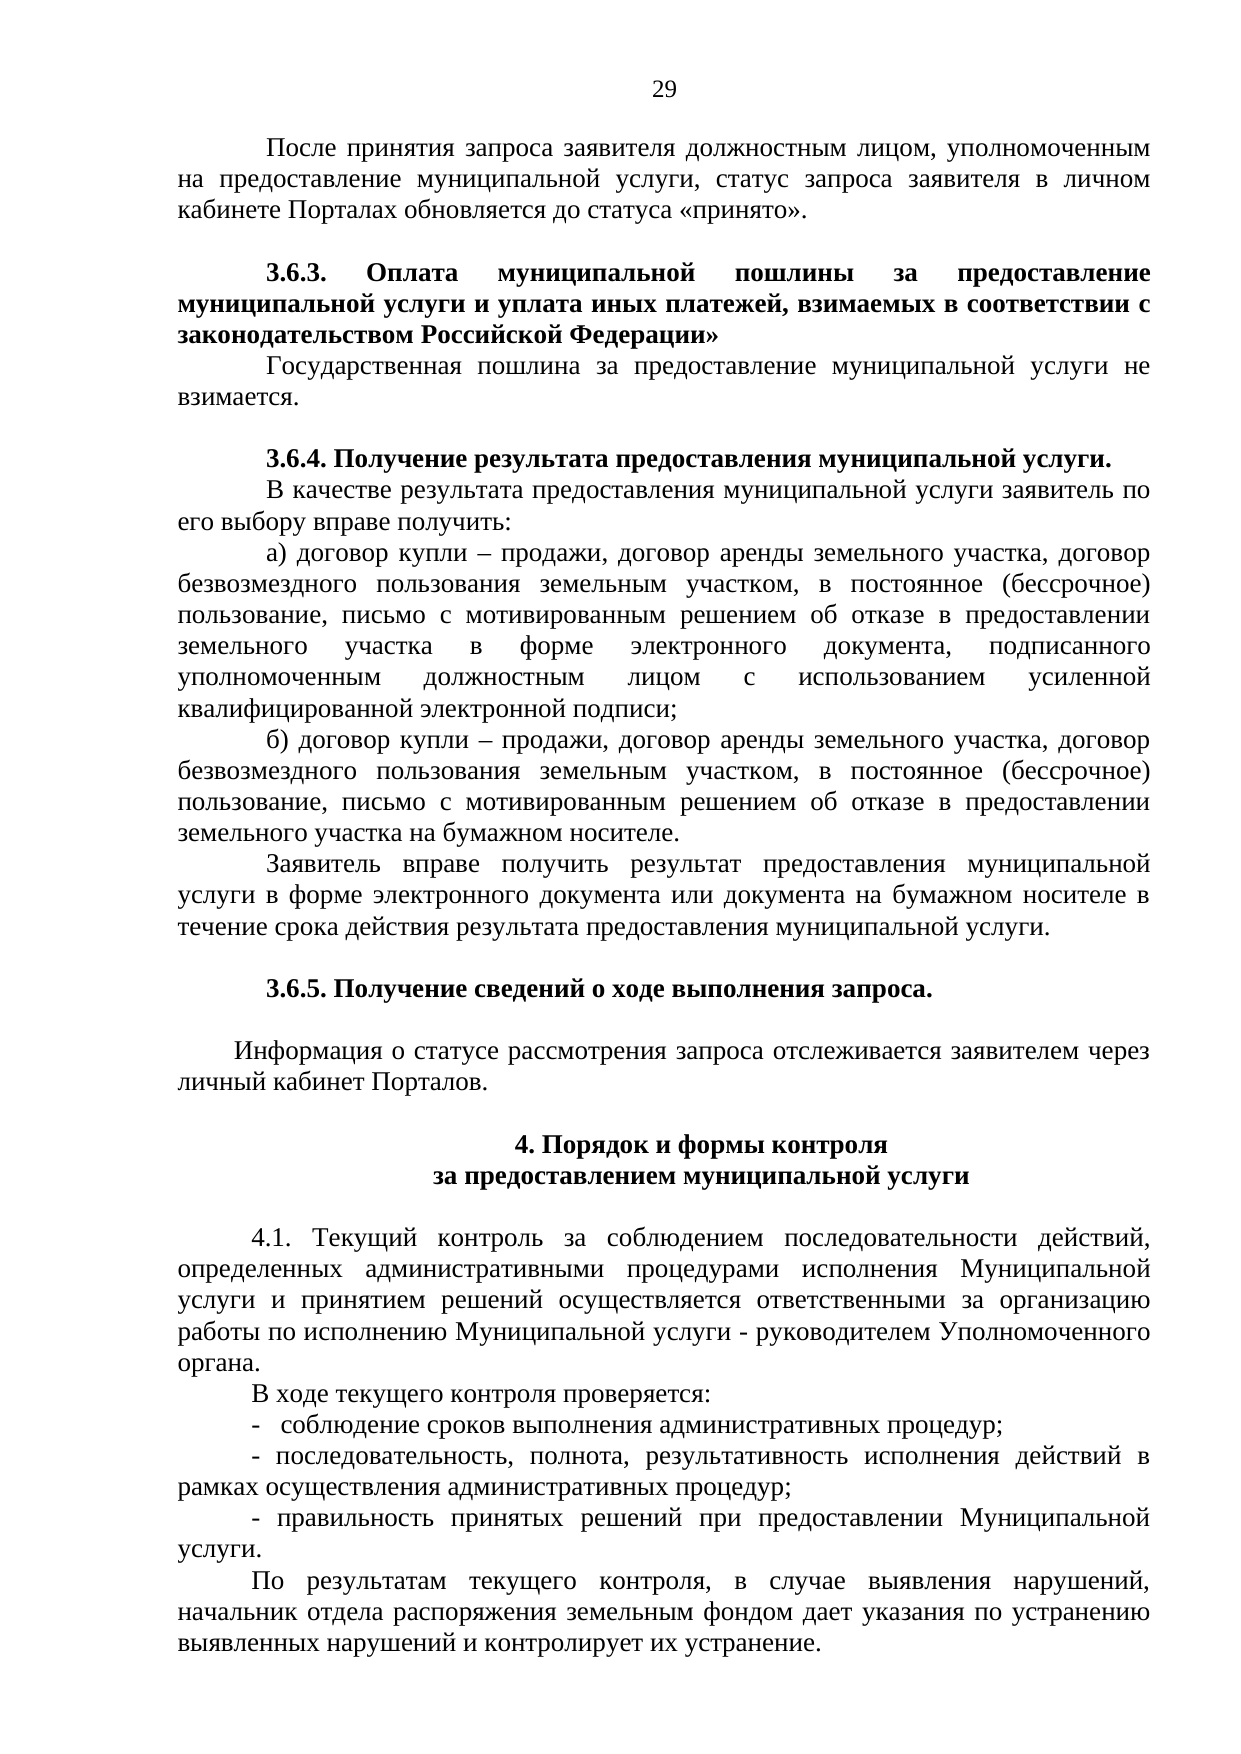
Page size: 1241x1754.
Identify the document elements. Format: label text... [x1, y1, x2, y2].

text В качестве результата предоставления муниципальной услуги заявитель по его выбору вправе получить: [177, 474, 1152, 536]
text 3.6.3. Оплата муниципальной пошлины за предоставление муниципальной услуги и уплата иных платежей, взимаемых в соответствии с законодательством Российской Федерации» [177, 256, 1152, 349]
text - соблюдение сроков выполнения административных процедур; [177, 1408, 1152, 1439]
text После принятия запроса заявителя должностным лицом, уполномоченным на предоставление муниципальной услуги, статус запроса заявителя в личном кабинете Порталах обновляется до статуса «принято». [177, 131, 1152, 224]
text 4.1. Текущий контроль за соблюдением последовательности действий, определенных административными процедурами исполнения Муниципальной услуги и принятием решений осуществляется ответственными за организацию работы по исполнению Муниципальной услуги - руководителем Уполномоченного органа. [177, 1221, 1152, 1377]
text 3.6.4. Получение результата предоставления муниципальной услуги. [177, 442, 1152, 474]
text 4. Порядок и формы контроля [177, 1128, 1152, 1159]
text Заявитель вправе получить результат предоставления муниципальной услуги в форме электронного документа или документа на бумажном носителе в течение срока действия результата предоставления муниципальной услуги. [177, 847, 1152, 941]
text - последовательность, полнота, результативность исполнения действий в рамках осуществления административных процедур; [177, 1439, 1152, 1501]
text за предоставлением муниципальной услуги [177, 1159, 1152, 1190]
text 3.6.5. Получение сведений о ходе выполнения запроса. [177, 972, 1152, 1003]
text а) договор купли – продажи, договор аренды земельного участка, договор безвозмездного пользования земельным участком, в постоянное (бессрочное) пользование, письмо с мотивированным решением об отказе в предоставлении земельного участка в форме электронного документа, подписанного уполномоченным должностным лицом с использованием усиленной квалифицированной электронной подписи; [177, 536, 1152, 723]
text - правильность принятых решений при предоставлении Муниципальной услуги. [177, 1501, 1152, 1564]
text Информация о статусе рассмотрения запроса отслеживается заявителем через личный кабинет Порталов. [177, 1034, 1152, 1097]
text Государственная пошлина за предоставление муниципальной услуги не взимается. [177, 349, 1152, 411]
text По результатам текущего контроля, в случае выявления нарушений, начальник отдела распоряжения земельным фондом дает указания по устранению выявленных нарушений и контролирует их устранение. [177, 1564, 1152, 1657]
text В ходе текущего контроля проверяется: [177, 1377, 1152, 1408]
text б) договор купли – продажи, договор аренды земельного участка, договор безвозмездного пользования земельным участком, в постоянное (бессрочное) пользование, письмо с мотивированным решением об отказе в предоставлении земельного участка на бумажном носителе. [177, 723, 1152, 847]
